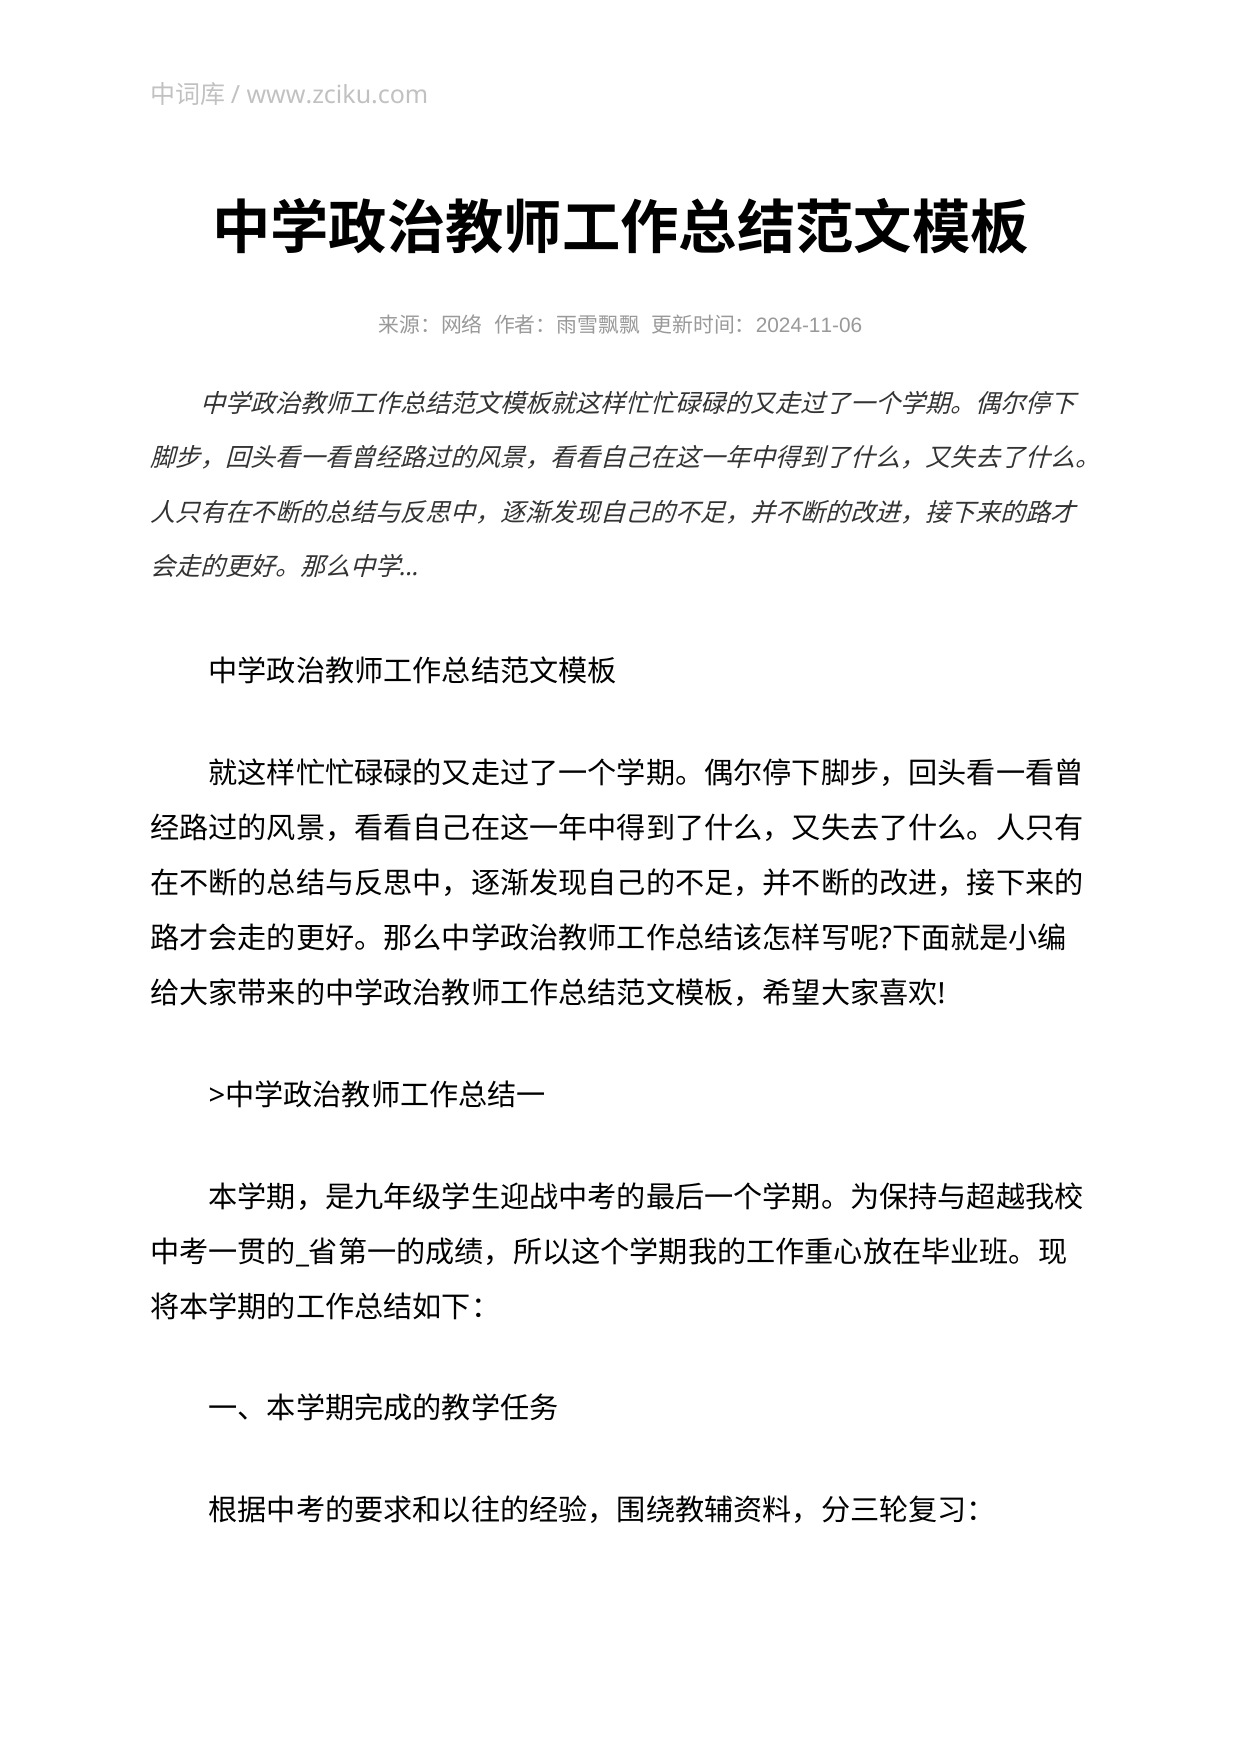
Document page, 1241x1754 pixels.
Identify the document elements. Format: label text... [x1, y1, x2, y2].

text 一、本学期完成的教学任务 [150, 1385, 1090, 1427]
subtitle 中学政治教师工作总结范文模板 [150, 181, 1090, 266]
text 根据中考的要求和以往的经验，围绕教辅资料，分三轮复习： [150, 1487, 1090, 1529]
text 来源：网络 作者：雨雪飘飘 更新时间：2024-11-06 [150, 313, 1090, 337]
text 中学政治教师工作总结范文模板 [150, 648, 1090, 690]
text >中学政治教师工作总结一 [150, 1071, 1090, 1114]
text 中学政治教师工作总结范文模板就这样忙忙碌碌的又走过了一个学期。偶尔停下脚步，回头看一看曾经路过的风景，看看自己在这一年中得到了什么，又失去了什么。人只有在不断的总结与反思中，逐渐发现自己的不足，并不断的改进，接下来的路才会走的更好。那么中学... [150, 383, 1090, 583]
text 就这样忙忙碌碌的又走过了一个学期。偶尔停下脚步，回头看一看曾经路过的风景，看看自己在这一年中得到了什么，又失去了什么。人只有在不断的总结与反思中，逐渐发现自己的不足，并不断的改进，接下来的路才会走的更好。那么中学政治教师工作总结该怎样写呢?下面就是小编给大家带来的中学政治教师工作总结范文模板，希望大家喜欢! [150, 749, 1090, 1012]
text 本学期，是九年级学生迎战中考的最后一个学期。为保持与超越我校中考一贯的_省第一的成绩，所以这个学期我的工作重心放在毕业班。现将本学期的工作总结如下： [150, 1173, 1090, 1325]
